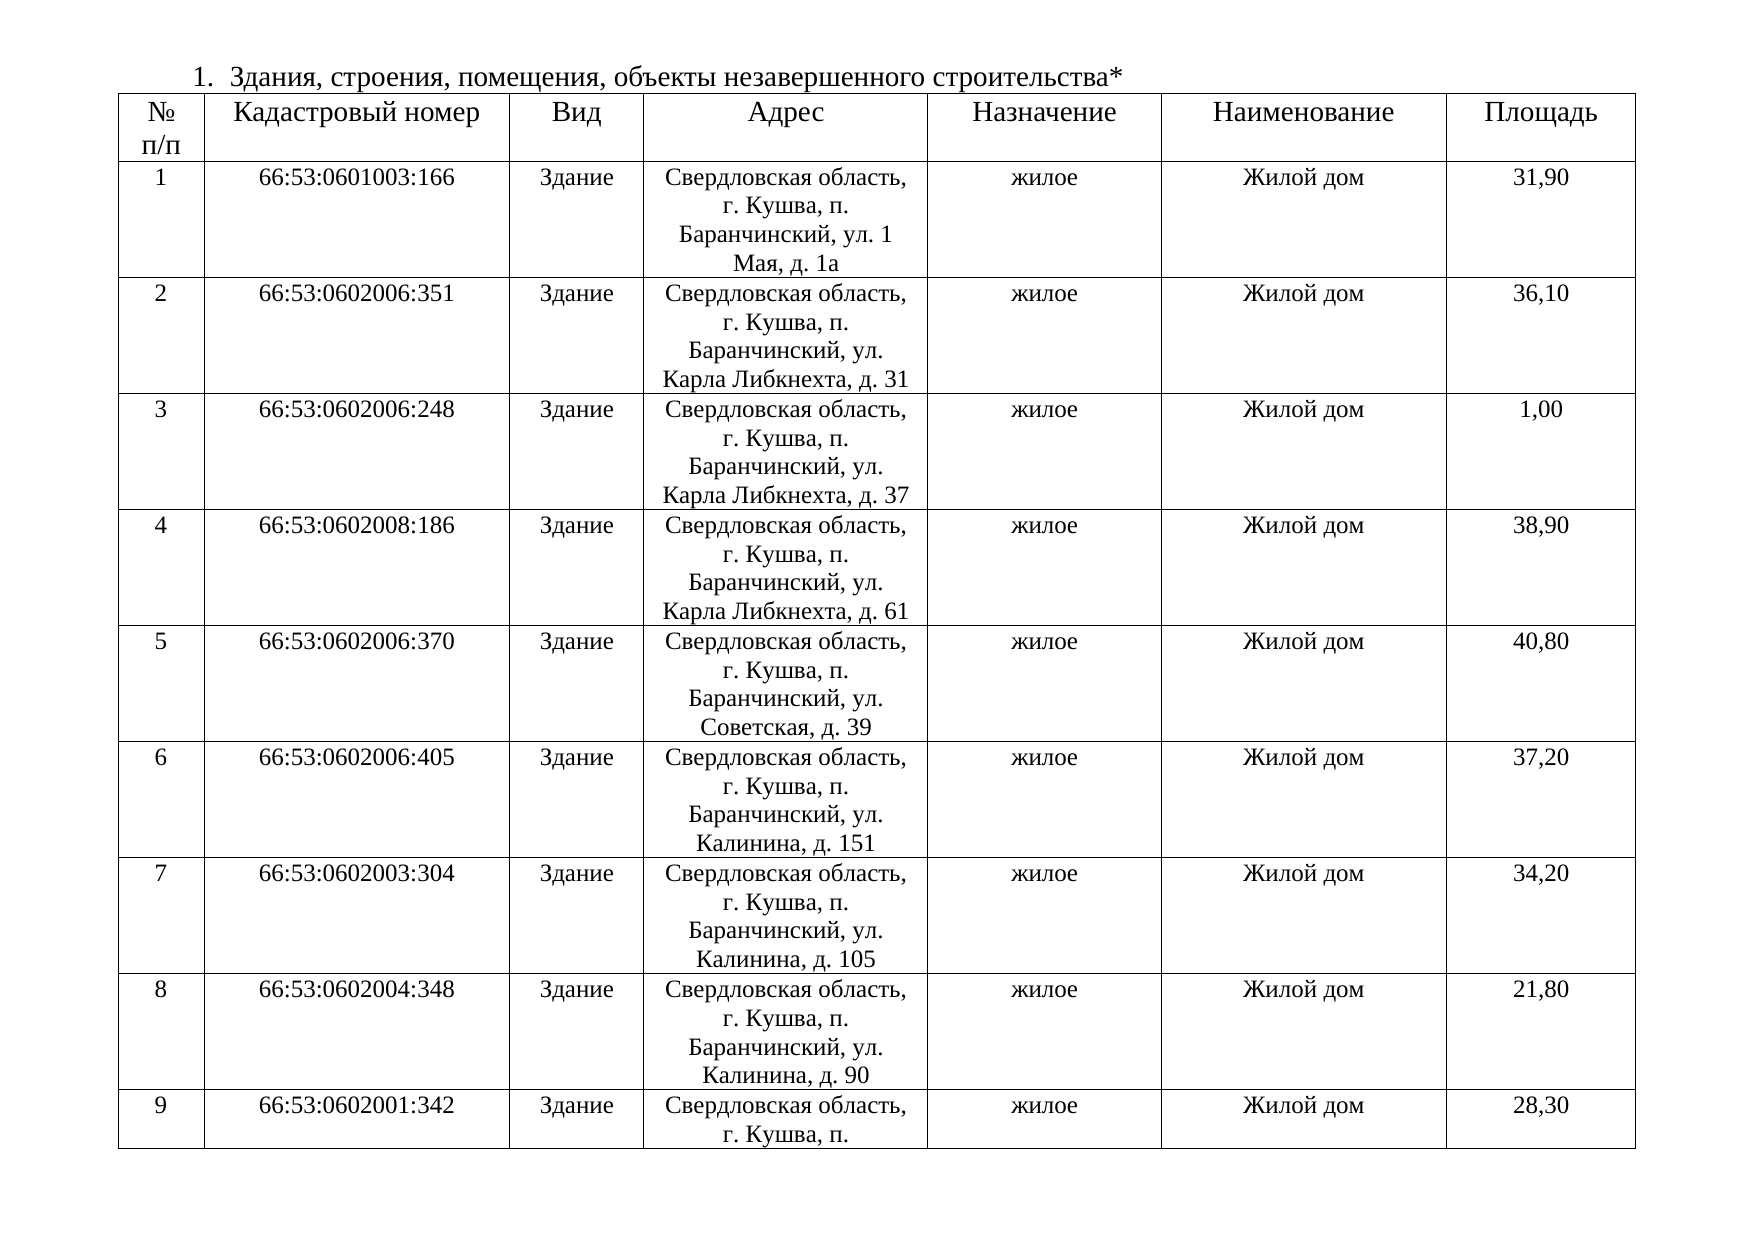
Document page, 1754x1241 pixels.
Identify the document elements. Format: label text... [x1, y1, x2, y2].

table_cell 38,90 [1447, 510, 1635, 625]
table_cell жилое [928, 394, 1161, 509]
list Здания, строения, помещения, объекты незавершенного строительства* [192, 59, 1636, 93]
table_cell Жилой дом [1162, 1090, 1446, 1148]
table_cell [119, 742, 204, 857]
table_cell [119, 394, 204, 509]
table_cell Свердловская область, г. Кушва, п. Баранчинский, ул. Калинина, д. 105 [644, 858, 927, 973]
table_cell Здание [510, 742, 643, 857]
table_cell Жилой дом [1162, 394, 1446, 509]
table_header Наименование [1162, 94, 1446, 161]
table_cell жилое [928, 974, 1161, 1089]
table_cell [119, 858, 204, 973]
table_cell жилое [928, 858, 1161, 973]
table_header Вид [510, 94, 643, 161]
table_cell жилое [928, 742, 1161, 857]
table_cell 66:53:0602004:348 [205, 974, 509, 1089]
table_cell Свердловская область, г. Кушва, п. Баранчинский, ул. Карла Либкнехта, д. 31 [644, 278, 927, 393]
table_cell Свердловская область, г. Кушва, п. Баранчинский, ул. Карла Либкнехта, д. 37 [644, 394, 927, 509]
table_cell 66:53:0602006:351 [205, 278, 509, 393]
table_cell [119, 974, 204, 1089]
table_cell Здание [510, 974, 643, 1089]
table_cell Жилой дом [1162, 626, 1446, 741]
table_cell 66:53:0602003:304 [205, 858, 509, 973]
table_cell 1,00 [1447, 394, 1635, 509]
table_cell 36,10 [1447, 278, 1635, 393]
table_cell 34,20 [1447, 858, 1635, 973]
table_header Площадь [1447, 94, 1635, 161]
table_cell Жилой дом [1162, 510, 1446, 625]
table_cell 28,30 [1447, 1090, 1635, 1148]
table_cell [119, 1090, 204, 1148]
table_cell жилое [928, 626, 1161, 741]
table_cell Здание [510, 162, 643, 277]
table_cell Свердловская область, г. Кушва, п. Баранчинский, ул. 1 Мая, д. 1а [644, 162, 927, 277]
table_cell 37,20 [1447, 742, 1635, 857]
table_cell жилое [928, 510, 1161, 625]
table_cell Жилой дом [1162, 858, 1446, 973]
table_cell Свердловская область, г. Кушва, п. Баранчинский, ул. Советская, д. 39 [644, 626, 927, 741]
table_cell Свердловская область, г. Кушва, п. Баранчинский, ул. Калинина, д. 151 [644, 742, 927, 857]
table_cell Здание [510, 858, 643, 973]
table_cell [119, 278, 204, 393]
table_cell 66:53:0602006:370 [205, 626, 509, 741]
table_cell [119, 626, 204, 741]
table_cell 66:53:0602006:248 [205, 394, 509, 509]
table_cell жилое [928, 1090, 1161, 1148]
table_cell [119, 162, 204, 277]
table_cell 66:53:0601003:166 [205, 162, 509, 277]
table_cell [119, 510, 204, 625]
table_cell 66:53:0602001:342 [205, 1090, 509, 1148]
table_header № п/п [119, 94, 204, 161]
table_cell 31,90 [1447, 162, 1635, 277]
table_cell Здание [510, 626, 643, 741]
table_cell Здание [510, 510, 643, 625]
table_cell Жилой дом [1162, 974, 1446, 1089]
table_cell жилое [928, 162, 1161, 277]
table_header Назначение [928, 94, 1161, 161]
table_cell 21,80 [1447, 974, 1635, 1089]
table_cell Здание [510, 278, 643, 393]
table_cell Здание [510, 394, 643, 509]
table_cell Жилой дом [1162, 742, 1446, 857]
table_header Кадастровый номер [205, 94, 509, 161]
table_cell 66:53:0602008:186 [205, 510, 509, 625]
table_cell Жилой дом [1162, 162, 1446, 277]
table_cell Свердловская область, г. Кушва, п. Баранчинский, ул. Карла Либкнехта, д. 61 [644, 510, 927, 625]
table_cell Здание [510, 1090, 643, 1148]
table_cell 40,80 [1447, 626, 1635, 741]
table_cell жилое [928, 278, 1161, 393]
table_cell Жилой дом [1162, 278, 1446, 393]
table_header Адрес [644, 94, 927, 161]
table_cell 66:53:0602006:405 [205, 742, 509, 857]
table_cell Свердловская область, г. Кушва, п. Баранчинский, ул. Калинина, д. 90 [644, 974, 927, 1089]
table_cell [644, 1090, 927, 1148]
